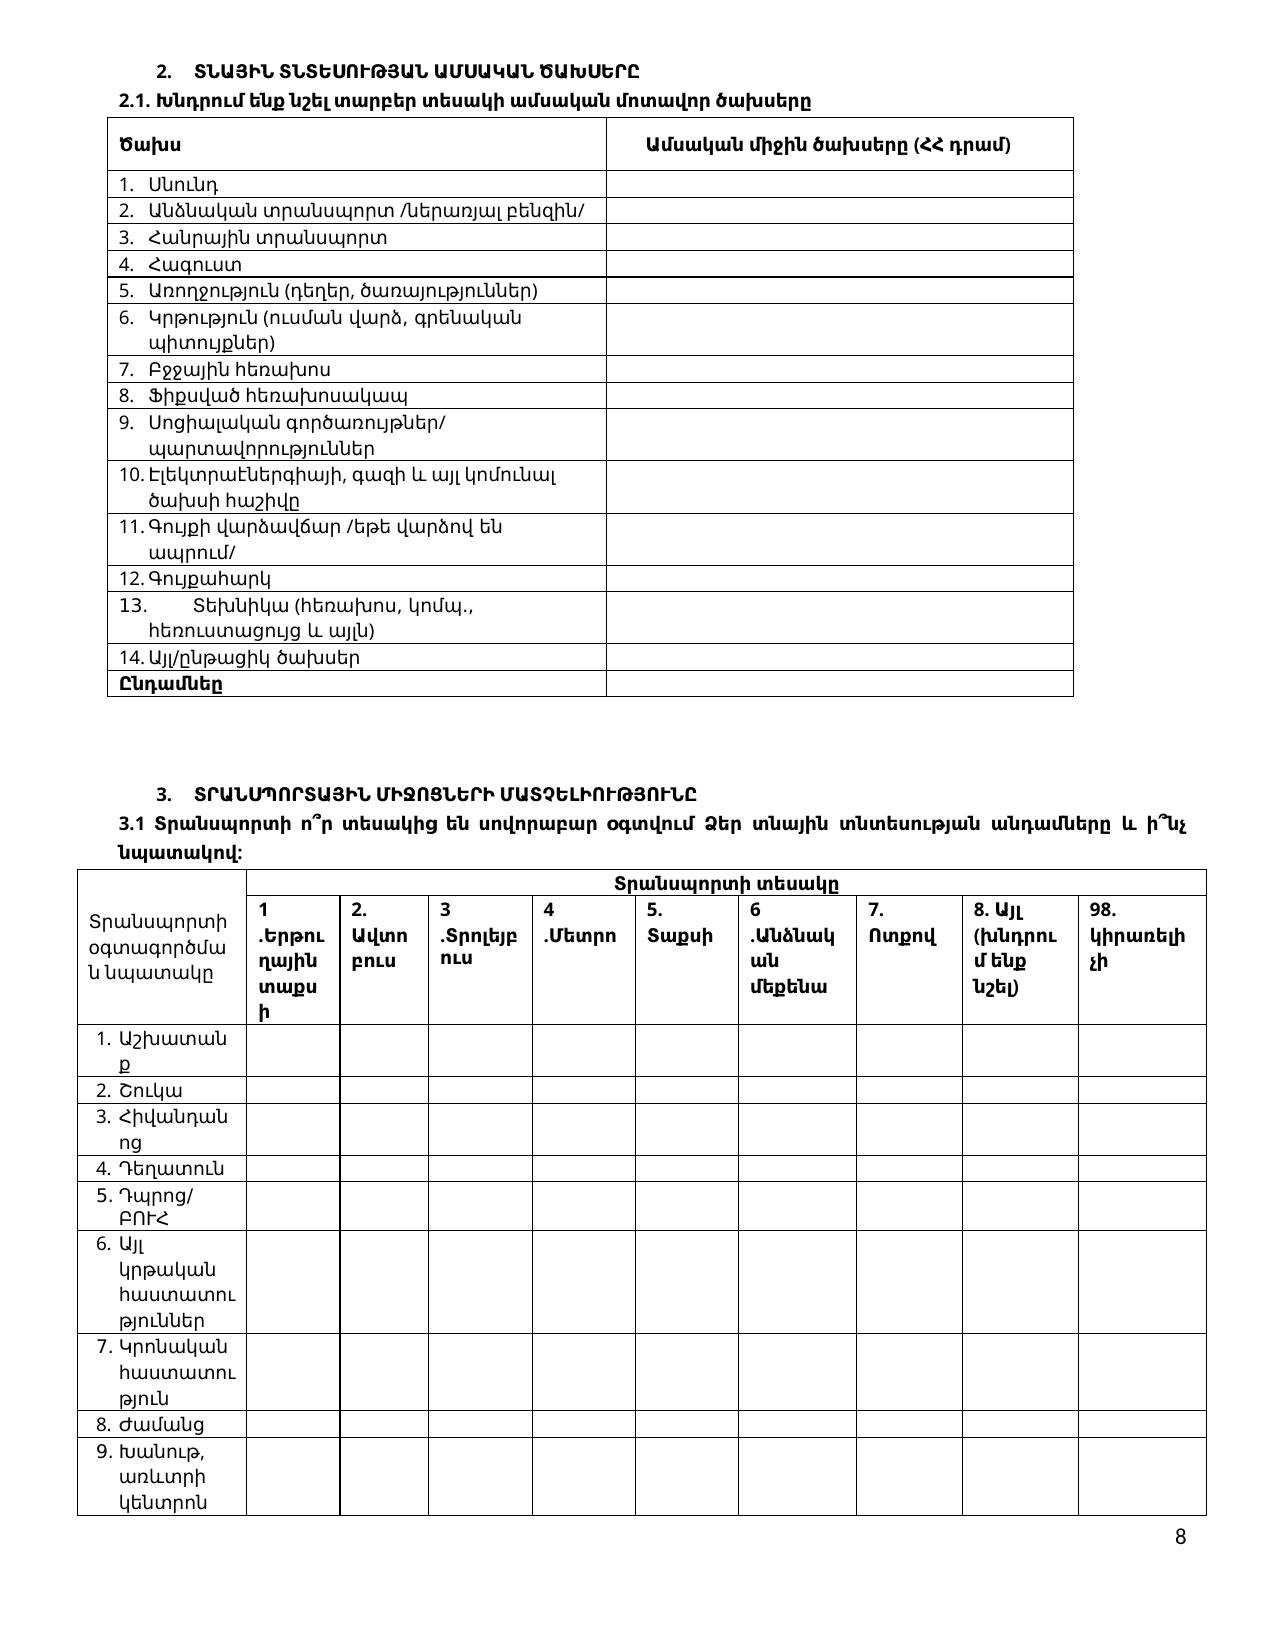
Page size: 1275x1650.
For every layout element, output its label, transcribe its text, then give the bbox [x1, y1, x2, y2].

table_cell [963, 1182, 1078, 1230]
table_cell [429, 1104, 532, 1155]
table_cell [341, 1411, 428, 1437]
table_cell 3.Տրոլեյբուս [429, 896, 532, 1024]
table_cell [963, 1334, 1078, 1410]
table_cell [739, 1182, 856, 1230]
table_cell Էլեկտրաէներգիայի, գազի և այլ կոմունալ ծախսի հաշիվը [108, 461, 606, 512]
table_cell Կրոնական հաստատություն [78, 1334, 246, 1410]
table_cell Հանրային տրանսպորտ [108, 224, 606, 250]
table_cell Դպրոց/ԲՈՒՀ [78, 1182, 246, 1230]
table_cell [607, 171, 1073, 197]
table_cell Գույքի վարձավճար /եթե վարձով են ապրում/ [108, 514, 606, 564]
table_cell [1079, 1182, 1206, 1230]
table_cell 4.Մետրո [533, 896, 635, 1024]
table_cell [341, 1025, 428, 1076]
table_cell [857, 1182, 962, 1230]
table_cell [636, 1182, 738, 1230]
table_cell [607, 383, 1073, 408]
table_cell [429, 1025, 532, 1076]
table_cell Հիվանդանոց [78, 1104, 246, 1155]
table_cell [533, 1231, 635, 1333]
table_cell [607, 304, 1073, 355]
table_cell [636, 1025, 738, 1076]
table_cell [533, 1182, 635, 1230]
table_cell [963, 1025, 1078, 1076]
table_cell Շուկա [78, 1077, 246, 1103]
table_cell Ֆիքսված հեռախոսակապ [108, 383, 606, 408]
table_cell [247, 1156, 339, 1181]
table_cell Դեղատուն [78, 1156, 246, 1181]
table_cell [857, 1025, 962, 1076]
table_cell Սնունդ [108, 171, 606, 197]
table_cell [636, 1438, 738, 1514]
table_cell [1079, 1025, 1206, 1076]
table_cell 7. Ոտքով [857, 896, 962, 1024]
table_cell [1079, 1334, 1206, 1410]
table_cell [739, 1334, 856, 1410]
table_cell [739, 1025, 856, 1076]
table_cell [607, 514, 1073, 564]
table_cell [429, 1182, 532, 1230]
table_cell [247, 1334, 339, 1410]
table_cell [857, 1077, 962, 1103]
table_cell [1079, 1077, 1206, 1103]
table_cell [963, 1411, 1078, 1437]
table_cell [341, 1182, 428, 1230]
table_cell [247, 1231, 339, 1333]
table_cell [247, 1411, 339, 1437]
table_cell Ժամանց [78, 1411, 246, 1437]
table_cell [857, 1334, 962, 1410]
table_cell [533, 1438, 635, 1514]
table_cell [341, 1438, 428, 1514]
table_cell [247, 1025, 339, 1076]
table_header Տրանսպորտի տեսակը [247, 870, 1206, 895]
table_cell [607, 409, 1073, 460]
table_cell [963, 1104, 1078, 1155]
table_cell Կրթություն (ուսման վարձ, գրենական պիտույքներ) [108, 304, 606, 355]
table_cell [533, 1156, 635, 1181]
table_cell [607, 356, 1073, 382]
table_cell [341, 1334, 428, 1410]
table_cell [739, 1231, 856, 1333]
table_cell [607, 278, 1073, 303]
table_cell Բջջային հեռախոս [108, 356, 606, 382]
table_cell [607, 592, 1073, 643]
table_cell [963, 1231, 1078, 1333]
table_cell [1079, 1156, 1206, 1181]
table_cell [739, 1156, 856, 1181]
table_cell Առողջություն (դեղեր, ծառայություններ) [108, 278, 606, 303]
table_cell [636, 1334, 738, 1410]
table_cell [533, 1025, 635, 1076]
table_cell Ընդամնեը [108, 671, 606, 696]
table_cell [607, 251, 1073, 276]
table_cell Սոցիալական գործառույթներ/ պարտավորություններ [108, 409, 606, 460]
table_cell [429, 1077, 532, 1103]
table_cell [533, 1077, 635, 1103]
table_cell [607, 198, 1073, 223]
table_cell [607, 644, 1073, 670]
table_cell [341, 1156, 428, 1181]
table_header Ծախս [108, 118, 606, 170]
table_cell [247, 1104, 339, 1155]
table_cell [963, 1156, 1078, 1181]
table_cell [429, 1411, 532, 1437]
list ՏՆԱՅԻՆ ՏՆՏԵՍՈՒԹՅԱՆ ԱՄՍԱԿԱՆ ԾԱԽՍԵՐԸ [156, 58, 1186, 84]
table_cell [636, 1231, 738, 1333]
table_cell [533, 1334, 635, 1410]
text 2.1. Խնդրում ենք նշել տարբեր տեսակի ամսական մոտավոր ծախսերը [118, 88, 1186, 113]
table_cell [607, 566, 1073, 591]
table_cell Այլ/ընթացիկ ծախսեր [108, 644, 606, 670]
table_cell Աշխատանք [78, 1025, 246, 1076]
table_cell [533, 1104, 635, 1155]
table_cell [607, 224, 1073, 250]
table_cell [429, 1438, 532, 1514]
table_cell [1079, 1411, 1206, 1437]
table_cell Անձնական տրանսպորտ /ներառյալ բենզին/ [108, 198, 606, 223]
table_cell Տեխնիկա (հեռախոս, կոմպ., հեռուստացույց և այլն) [108, 592, 606, 643]
table_cell [857, 1156, 962, 1181]
table_cell [341, 1104, 428, 1155]
table_cell Այլ կրթական հաստատություններ [78, 1231, 246, 1333]
table_cell [1079, 1104, 1206, 1155]
table_cell [636, 1411, 738, 1437]
table_cell [247, 1438, 339, 1514]
table_cell [1079, 1438, 1206, 1514]
table_cell [739, 1411, 856, 1437]
table_cell 6.Անձնական մեքենա [739, 896, 856, 1024]
table_cell 2. Ավտոբուս [341, 896, 428, 1024]
table_cell [857, 1438, 962, 1514]
table_cell [607, 461, 1073, 512]
text 3.1 Տրանսպորտի ո՞ր տեսակից են սովորաբար օգտվում Ձեր տնային տնտեսության անդամները և ի՞նչ նպատակով: [118, 810, 1186, 865]
table_cell [636, 1077, 738, 1103]
table_cell [857, 1411, 962, 1437]
table_cell [341, 1077, 428, 1103]
table_cell [636, 1156, 738, 1181]
table_cell [739, 1104, 856, 1155]
table_cell [739, 1438, 856, 1514]
table_cell [533, 1411, 635, 1437]
list ՏՐԱՆՍՊՈՐՏԱՅԻՆ ՄԻՋՈՑՆԵՐԻ ՄԱՏՉԵԼԻՈՒԹՅՈՒՆԸ [156, 781, 1186, 806]
table_cell 1.Երթուղային տաքսի [247, 896, 339, 1024]
table_header Ամսական միջին ծախսերը (ՀՀ դրամ) [607, 118, 1073, 170]
table_cell [429, 1156, 532, 1181]
table_cell Հագուստ [108, 251, 606, 276]
table_cell [247, 1077, 339, 1103]
table_cell Խանութ, առևտրի կենտրոն [78, 1438, 246, 1514]
table_cell Գույքահարկ [108, 566, 606, 591]
table_cell 8. Այլ (խնդրում ենք նշել) [963, 896, 1078, 1024]
table_cell [247, 1182, 339, 1230]
table_cell [341, 1231, 428, 1333]
table_cell 98. կիրառելի չի [1079, 896, 1206, 1024]
table_cell [607, 671, 1073, 696]
table_cell [963, 1077, 1078, 1103]
table_cell [1079, 1231, 1206, 1333]
table_cell 5. Տաքսի [636, 896, 738, 1024]
table_cell [429, 1334, 532, 1410]
table_cell [963, 1438, 1078, 1514]
table_cell [739, 1077, 856, 1103]
table_cell [429, 1231, 532, 1333]
table_cell [636, 1104, 738, 1155]
table_cell [857, 1231, 962, 1333]
table_cell [857, 1104, 962, 1155]
table_header Տրանսպորտի օգտագործման նպատակը [78, 870, 246, 1024]
